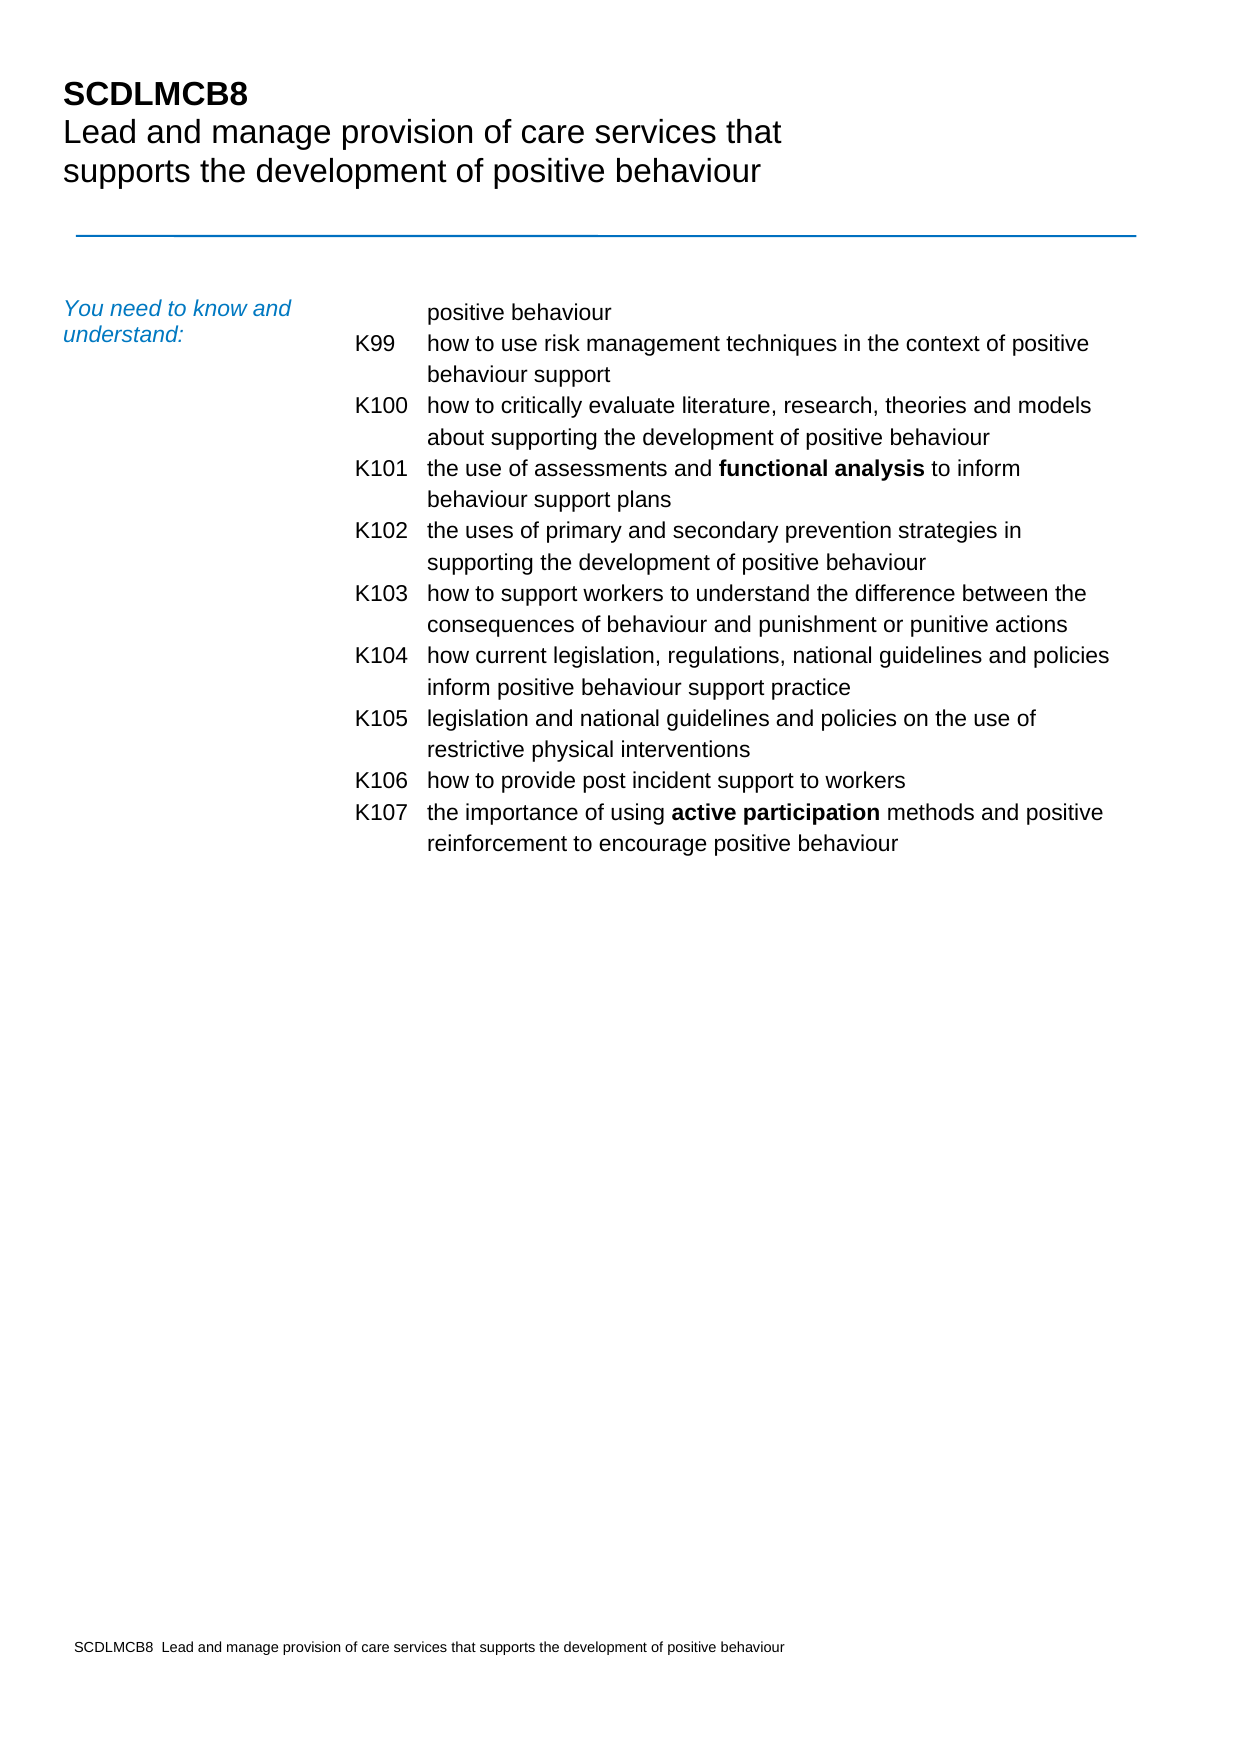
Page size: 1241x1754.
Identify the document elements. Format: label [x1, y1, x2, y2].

table_cell [52, 295, 314, 1064]
table_cell [314, 295, 1137, 1064]
